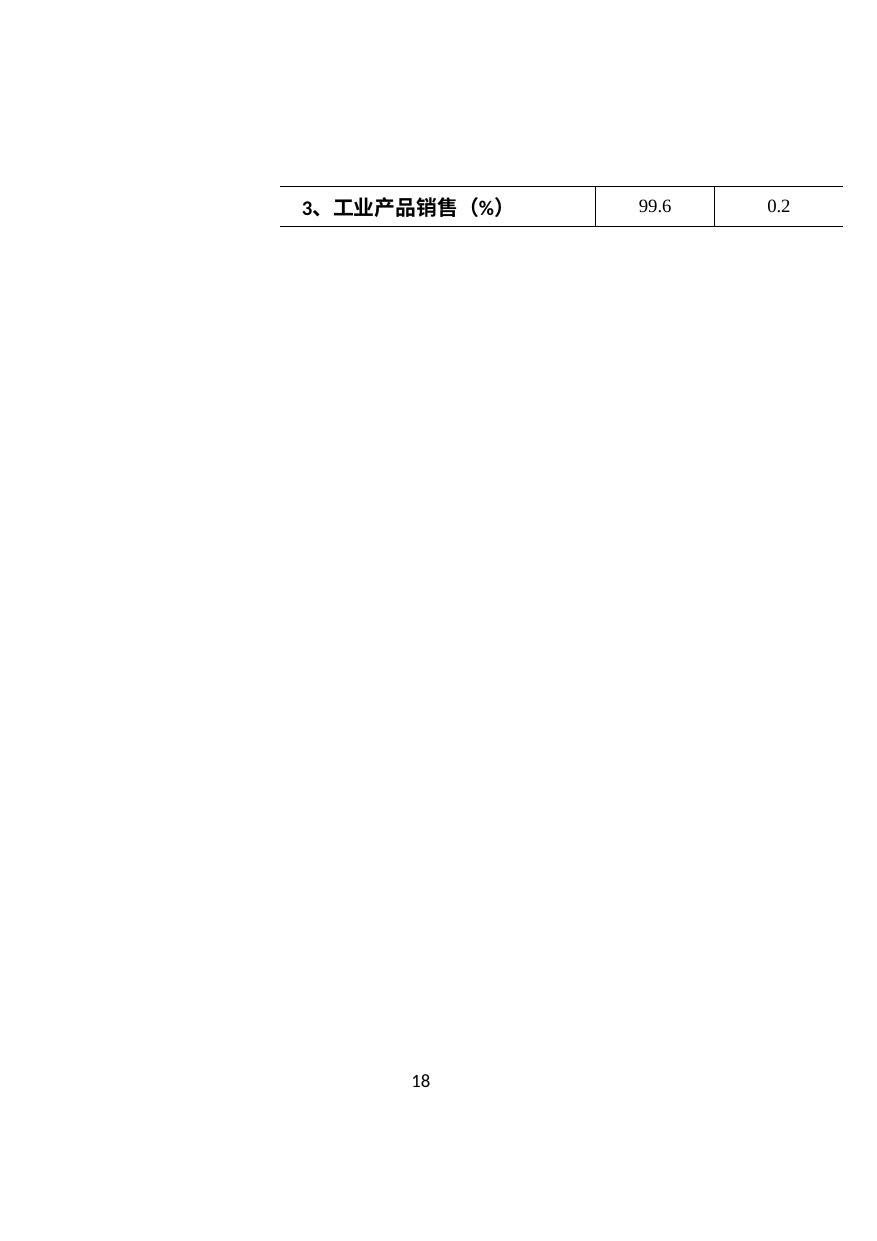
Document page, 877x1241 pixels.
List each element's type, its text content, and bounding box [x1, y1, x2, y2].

table_cell 3、工业产品销售（%） [280, 187, 595, 226]
table_cell 99.6 [596, 187, 714, 226]
table_cell 0.2 [715, 187, 843, 226]
